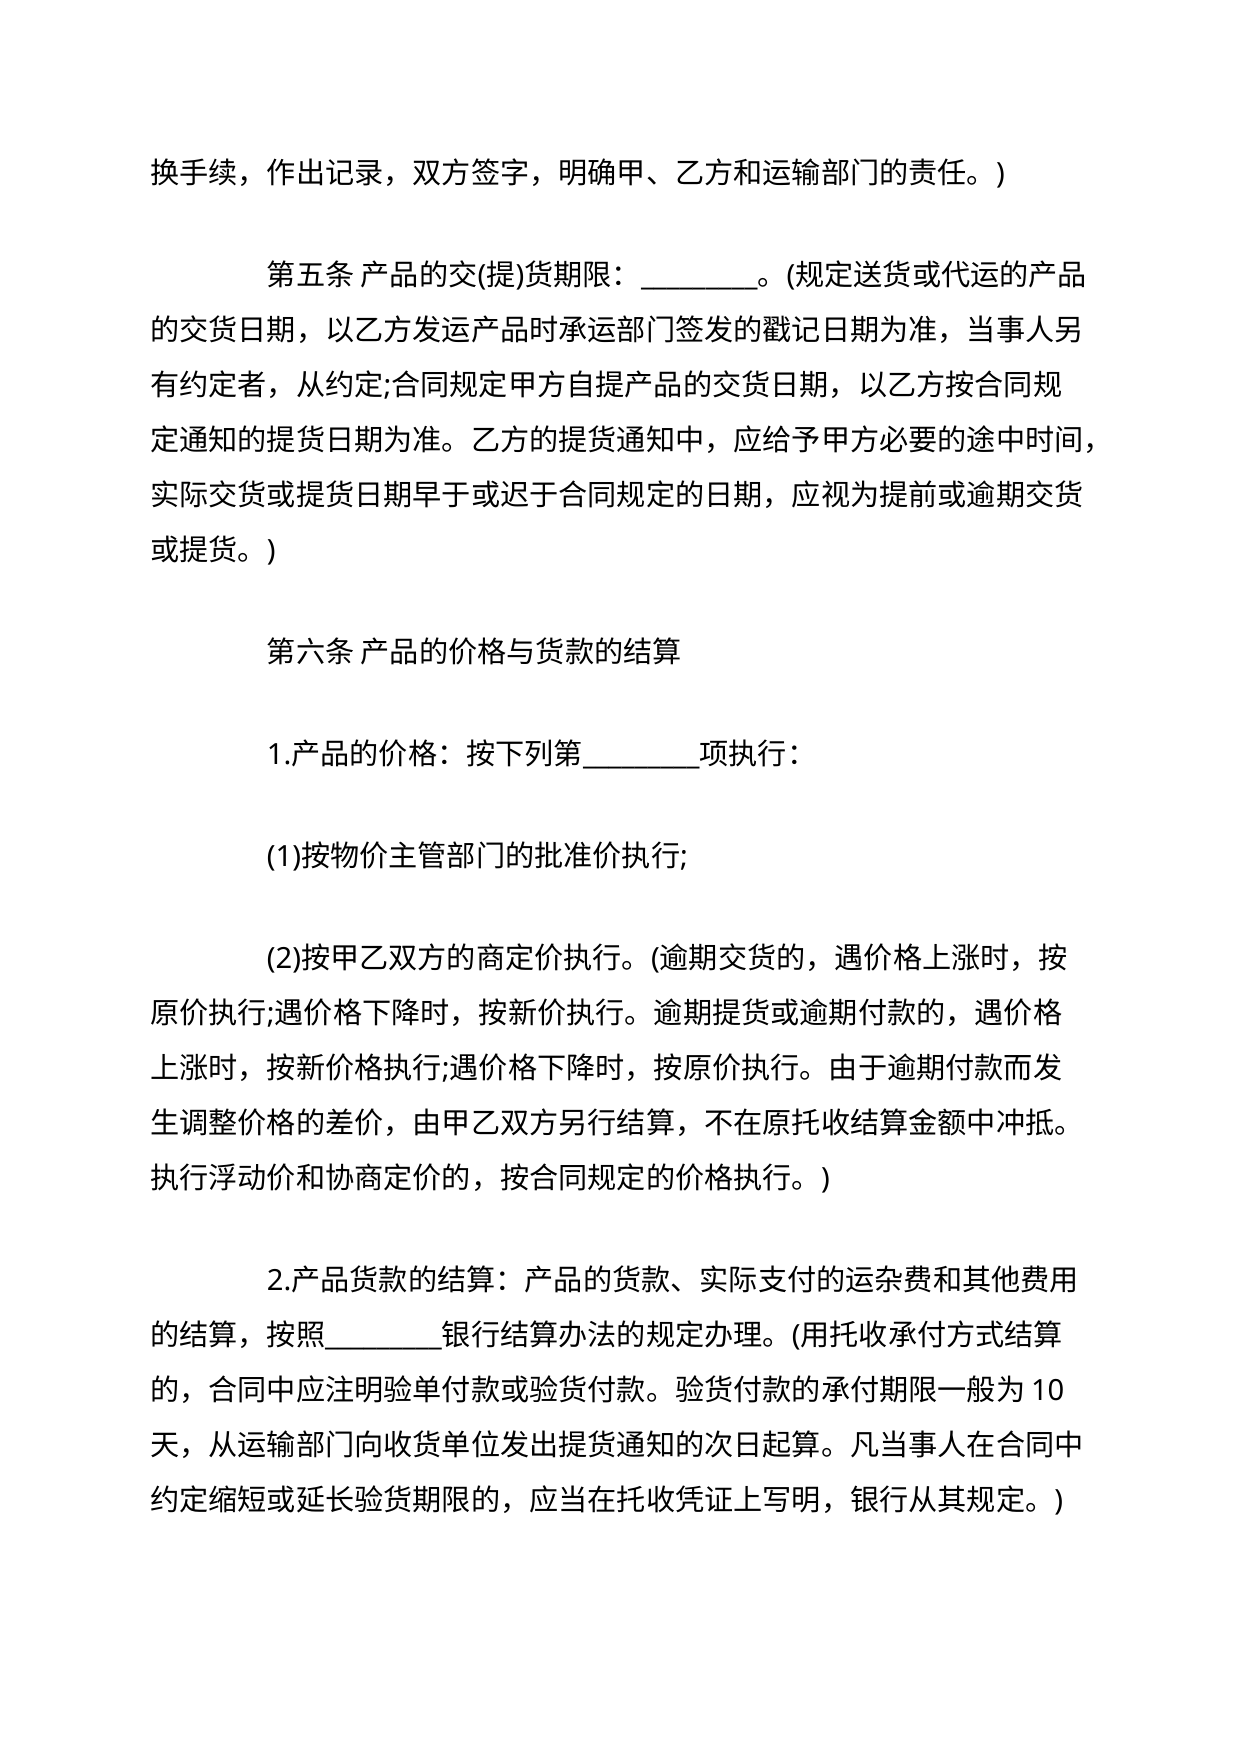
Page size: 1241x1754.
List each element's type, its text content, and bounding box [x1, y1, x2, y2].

text (2)按甲乙双方的商定价执行。(逾期交货的，遇价格上涨时，按原价执行;遇价格下降时，按新价执行。逾期提货或逾期付款的，遇价格上涨时，按新价格执行;遇价格下降时，按原价执行。由于逾期付款而发生调整价格的差价，由甲乙双方另行结算，不在原托收结算金额中冲抵。执行浮动价和协商定价的，按合同规定的价格执行。) [150, 934, 1090, 1197]
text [150, 150, 1090, 192]
text 2.产品货款的结算：产品的货款、实际支付的运杂费和其他费用的结算，按照_________银行结算办法的规定办理。(用托收承付方式结算的，合同中应注明验单付款或验货付款。验货付款的承付期限一般为10天，从运输部门向收货单位发出提货通知的次日起算。凡当事人在合同中约定缩短或延长验货期限的，应当在托收凭证上写明，银行从其规定。) [150, 1256, 1090, 1518]
text (1)按物价主管部门的批准价执行; [150, 832, 1090, 875]
text 第五条 产品的交(提)货期限：_________。(规定送货或代运的产品的交货日期，以乙方发运产品时承运部门签发的戳记日期为准，当事人另有约定者，从约定;合同规定甲方自提产品的交货日期，以乙方按合同规定通知的提货日期为准。乙方的提货通知中，应给予甲方必要的途中时间，实际交货或提货日期早于或迟于合同规定的日期，应视为提前或逾期交货或提货。) [150, 252, 1090, 569]
text 第六条 产品的价格与货款的结算 [150, 629, 1090, 671]
text 1.产品的价格：按下列第_________项执行： [150, 730, 1090, 773]
